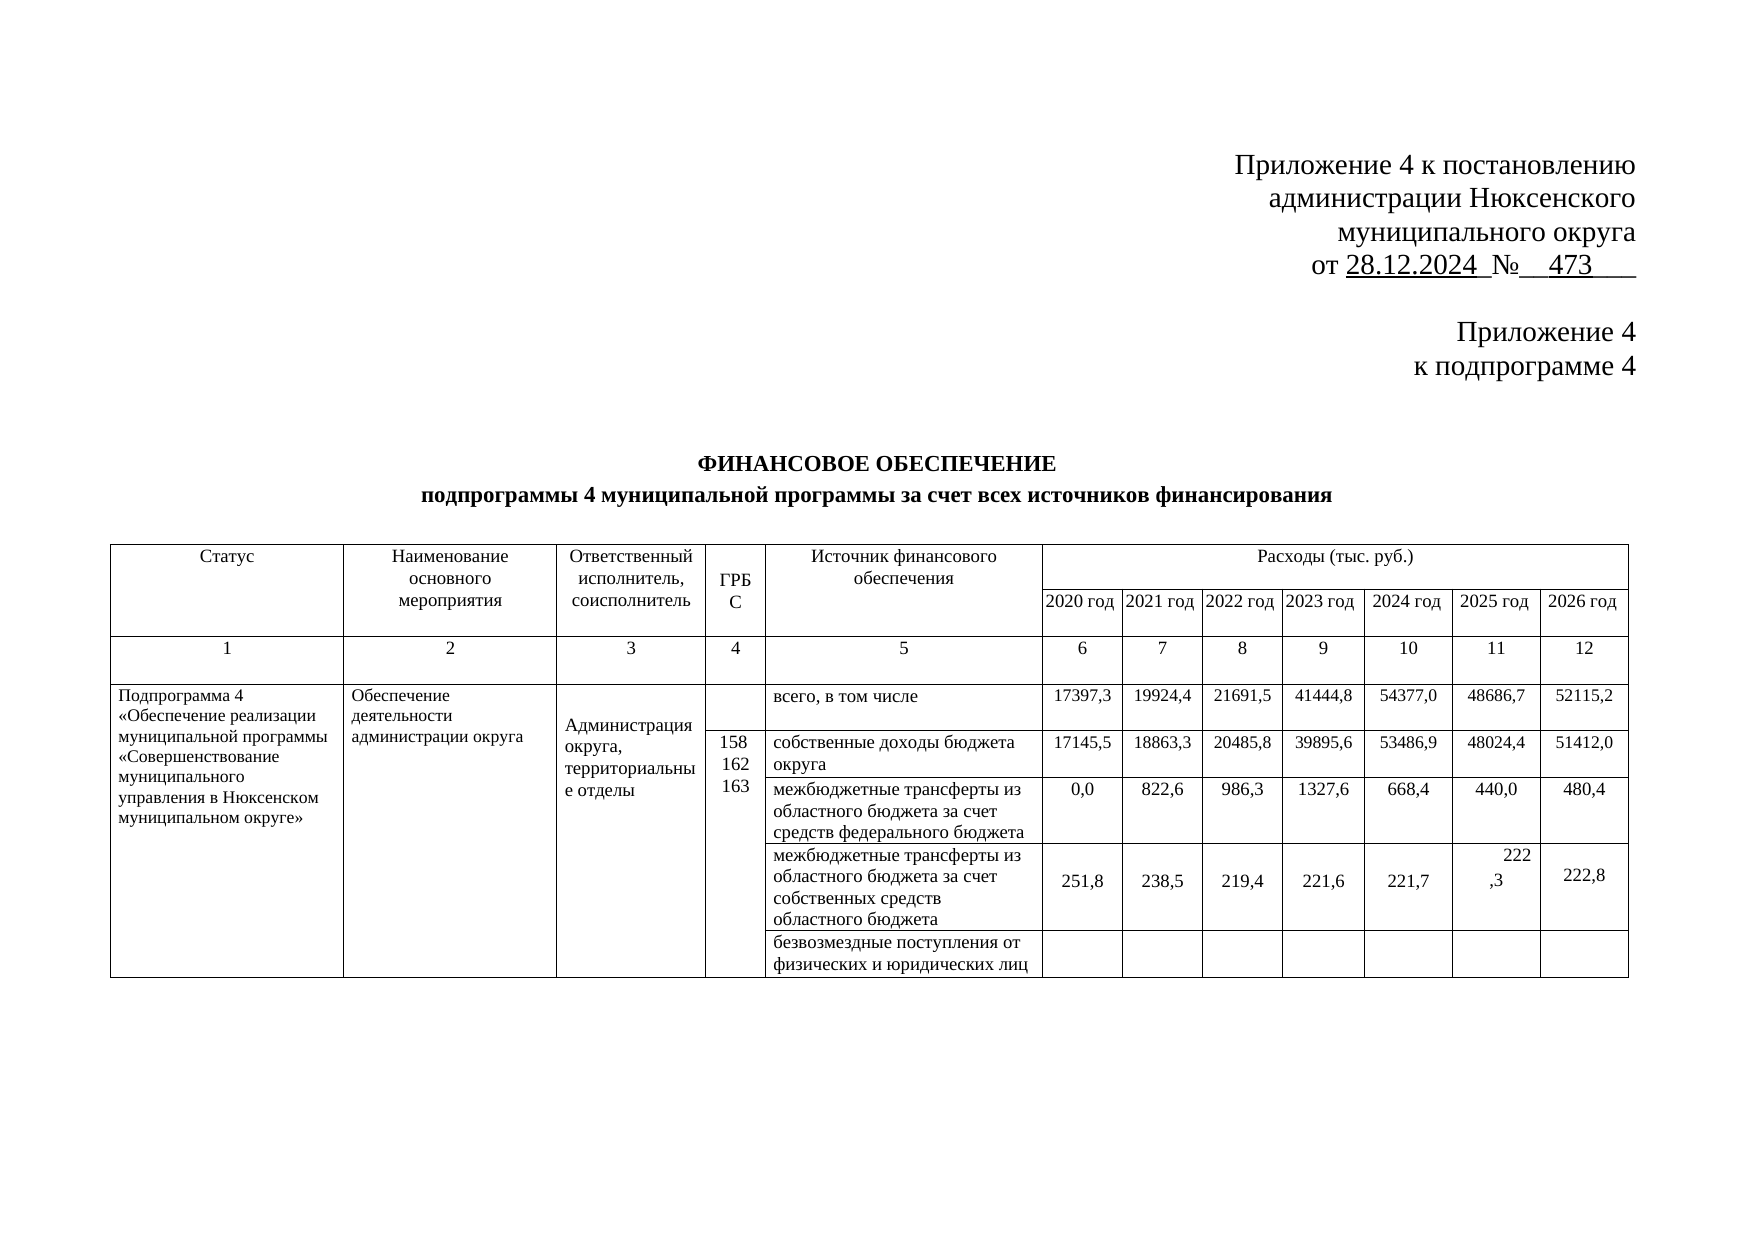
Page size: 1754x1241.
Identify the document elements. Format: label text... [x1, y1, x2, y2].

table_cell 2026 год [1541, 590, 1628, 636]
table_cell 221,7 [1365, 844, 1452, 930]
table_cell [1123, 931, 1202, 977]
table_cell [1365, 931, 1452, 977]
table_cell 20485,8 [1203, 731, 1282, 777]
table_cell 2021 год [1123, 590, 1202, 636]
table_header Источник финансового обеспечения [766, 545, 1042, 636]
table_cell 17397,3 [1043, 685, 1122, 730]
table_header Ответственный исполнитель, соисполнитель [557, 545, 705, 636]
table_cell 11 [1453, 637, 1540, 684]
table_cell 53486,9 [1365, 731, 1452, 777]
table_cell Администрация округа, территориальные отделы [557, 685, 705, 977]
text муниципального округа [118, 214, 1636, 247]
table_cell всего, в том числе [766, 685, 1042, 730]
table_cell [706, 685, 765, 730]
table_cell 222,8 [1541, 844, 1628, 930]
table_cell 6 [1043, 637, 1122, 684]
table_cell 158 162 163 [706, 731, 765, 977]
table_cell 41444,8 [1283, 685, 1364, 730]
table_cell 52115,2 [1541, 685, 1628, 730]
table_cell 2 [344, 637, 556, 684]
table_cell 48686,7 [1453, 685, 1540, 730]
table_header Наименование основного мероприятия [344, 545, 556, 636]
table_cell 9 [1283, 637, 1364, 684]
table_cell 480,4 [1541, 778, 1628, 843]
table_cell [1043, 931, 1122, 977]
table_cell межбюджетные трансферты из областного бюджета за счет собственных средств областного бюджета [766, 844, 1042, 930]
table_cell 51412,0 [1541, 731, 1628, 777]
table_cell 219,4 [1203, 844, 1282, 930]
table_cell 54377,0 [1365, 685, 1452, 730]
table_cell 48024,4 [1453, 731, 1540, 777]
table_cell безвозмездные поступления от физических и юридических лиц [766, 931, 1042, 977]
text подпрограммы 4 муниципальной программы за счет всех источников финансирования [118, 481, 1636, 507]
table_cell 4 [706, 637, 765, 684]
table_cell 17145,5 [1043, 731, 1122, 777]
table_cell 2025 год [1453, 590, 1540, 636]
table_cell 10 [1365, 637, 1452, 684]
table_cell 2024 год [1365, 590, 1452, 636]
table_cell межбюджетные трансферты из областного бюджета за счет средств федерального бюджета [766, 778, 1042, 843]
table_cell [1453, 931, 1540, 977]
table_header Расходы (тыс. руб.) [1043, 545, 1628, 588]
table_cell 0,0 [1043, 778, 1122, 843]
table_cell 668,4 [1365, 778, 1452, 843]
table_cell 1 [111, 637, 343, 684]
table_cell 19924,4 [1123, 685, 1202, 730]
text администрации Нюксенского [118, 180, 1636, 214]
text Приложение 4 к постановлению [118, 147, 1636, 180]
table_cell 21691,5 [1203, 685, 1282, 730]
text Приложение 4 [118, 314, 1636, 348]
table_cell 221,6 [1283, 844, 1364, 930]
table_cell собственные доходы бюджета округа [766, 731, 1042, 777]
table_cell 2020 год [1043, 590, 1122, 636]
table_header Статус [111, 545, 343, 636]
table_cell 8 [1203, 637, 1282, 684]
text к подпрограмме 4 [118, 348, 1636, 382]
table_cell 986,3 [1203, 778, 1282, 843]
table_cell [1541, 931, 1628, 977]
table_cell [1283, 931, 1364, 977]
table_cell 18863,3 [1123, 731, 1202, 777]
table_cell 12 [1541, 637, 1628, 684]
table_cell 5 [766, 637, 1042, 684]
table_cell 7 [1123, 637, 1202, 684]
table_cell 440,0 [1453, 778, 1540, 843]
table_cell 3 [557, 637, 705, 684]
text Финансовое обеспечение [118, 450, 1636, 477]
table_cell 251,8 [1043, 844, 1122, 930]
table_cell 1327,6 [1283, 778, 1364, 843]
table_cell 2022 год [1203, 590, 1282, 636]
table_cell 2023 год [1283, 590, 1364, 636]
table_cell Подпрограмма 4 «Обеспечение реализации муниципальной программы «Совершенствование муниципального управления в Нюксенском муниципальном округе» [111, 685, 343, 977]
table_cell 39895,6 [1283, 731, 1364, 777]
table_cell [1203, 931, 1282, 977]
table_header ГРБС [706, 545, 765, 636]
table_cell 822,6 [1123, 778, 1202, 843]
text от 28.12.2024_№__473___ [118, 247, 1636, 281]
table_cell Обеспечение деятельности администрации округа [344, 685, 556, 977]
table_cell 238,5 [1123, 844, 1202, 930]
table_cell 222,3 [1453, 844, 1540, 930]
